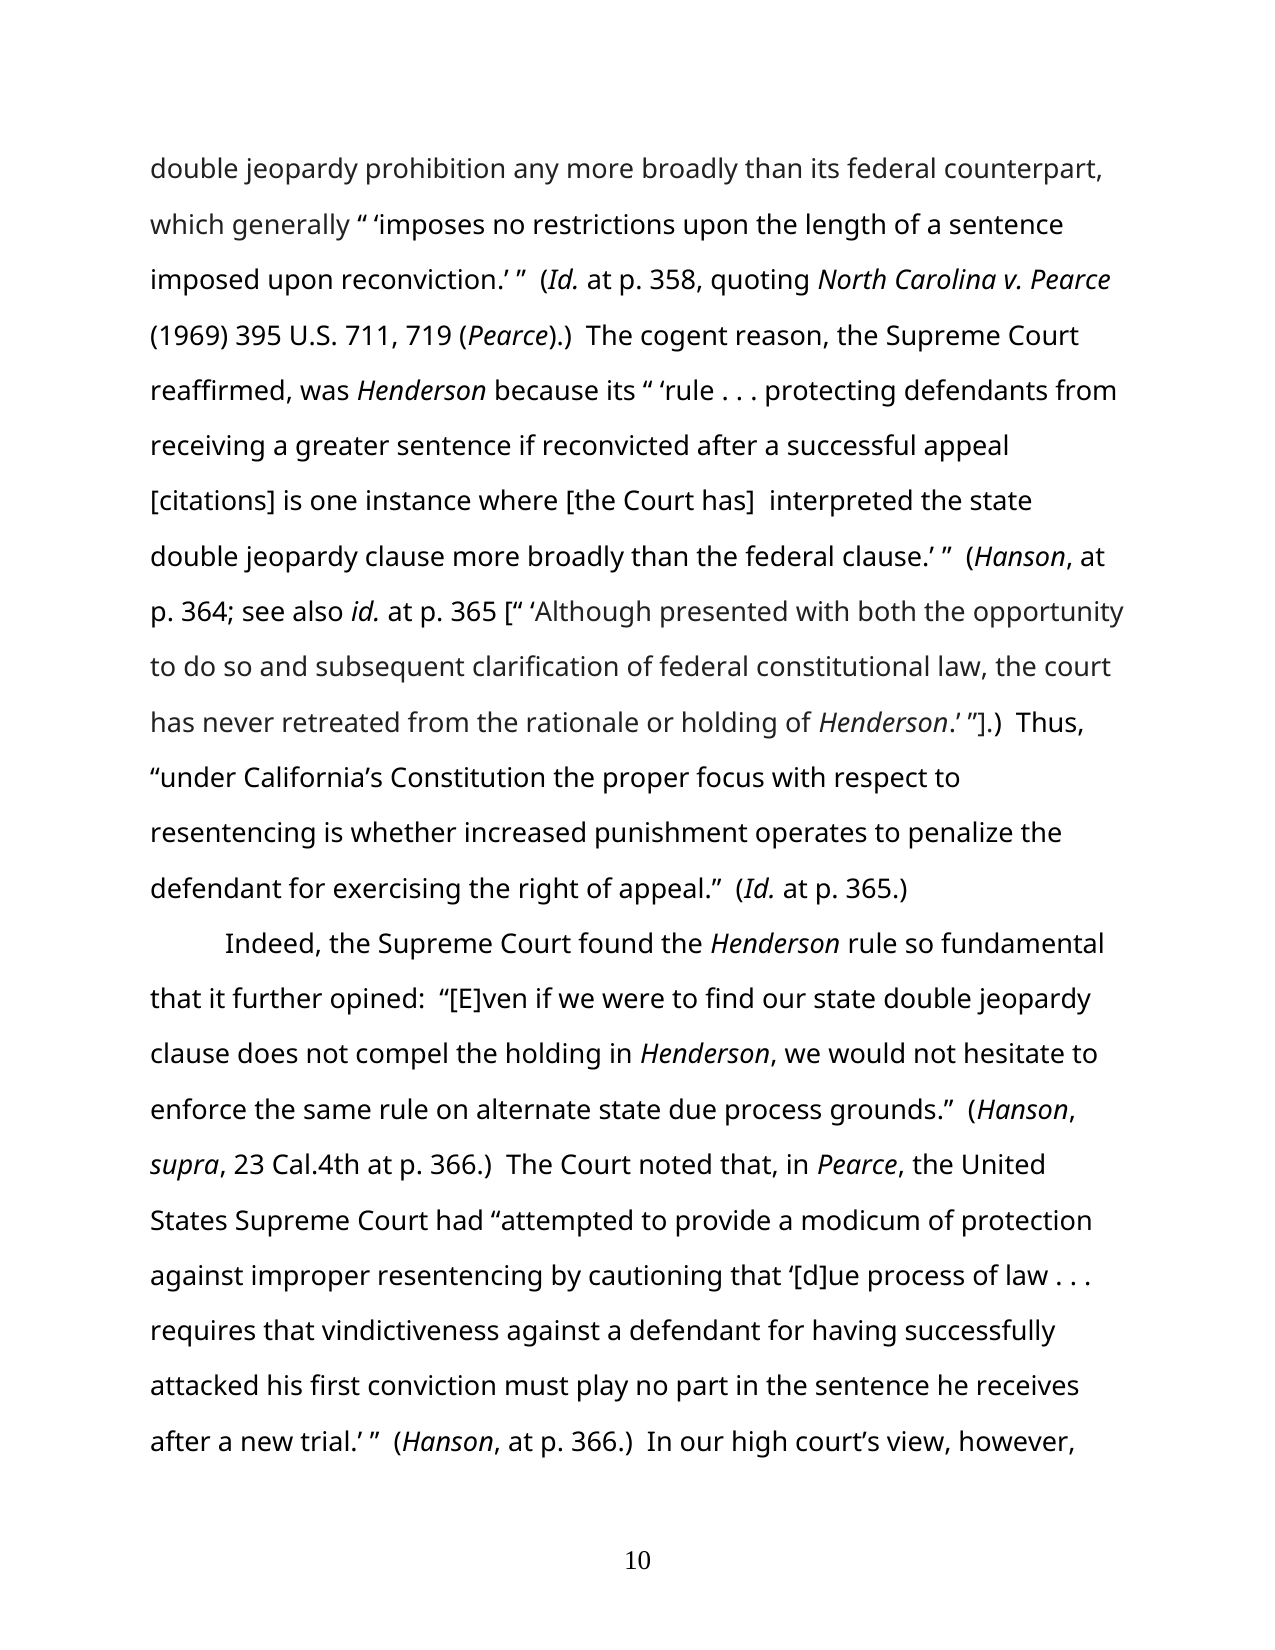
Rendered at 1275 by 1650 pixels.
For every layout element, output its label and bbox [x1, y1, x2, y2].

text [150, 150, 1125, 906]
text [150, 924, 1125, 1459]
